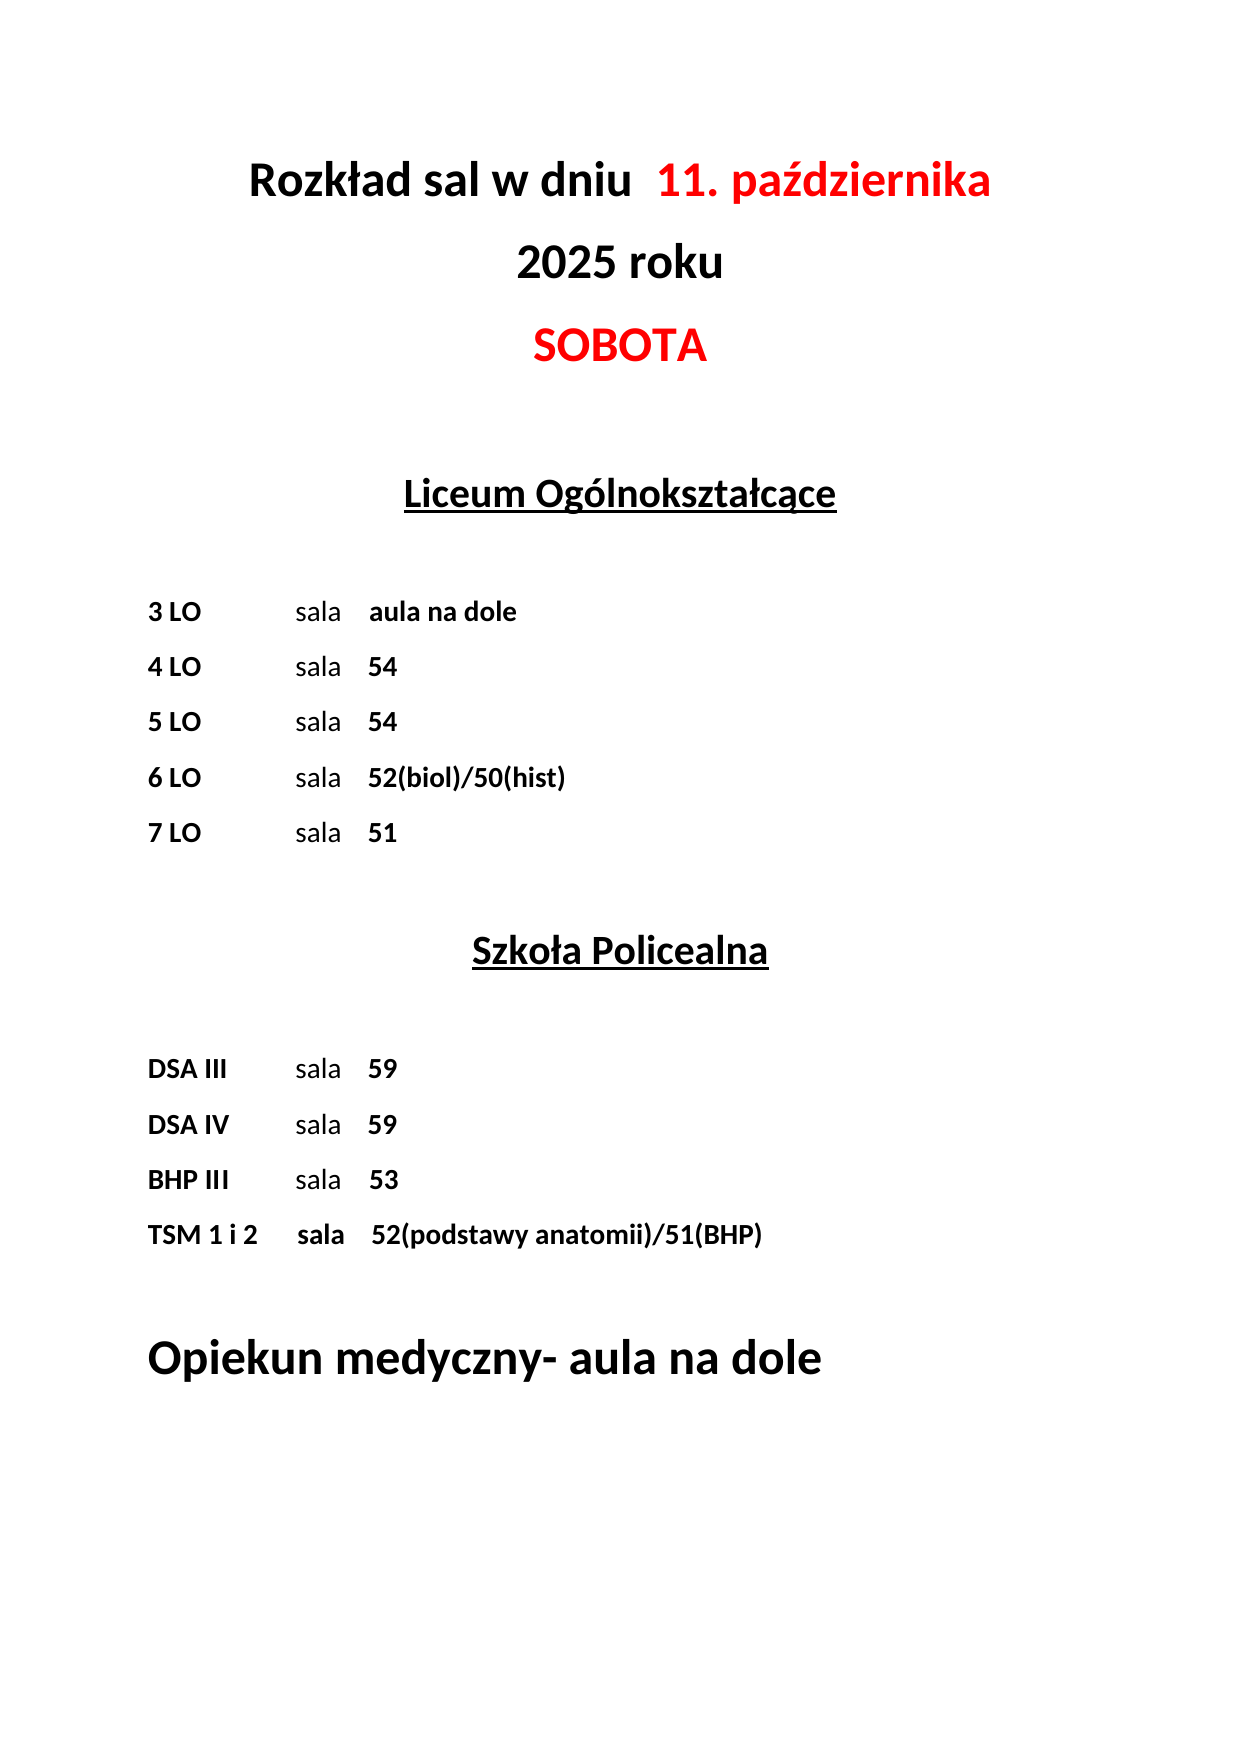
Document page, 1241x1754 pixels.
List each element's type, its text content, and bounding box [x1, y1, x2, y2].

text 5 LO sala 54 [148, 703, 1093, 739]
text 2025 roku [148, 230, 1093, 291]
text DSA III sala 59 [148, 1051, 1093, 1086]
text 4 LO sala 54 [148, 648, 1093, 684]
text Opiekun medyczny- aula na dole [148, 1326, 1093, 1387]
text 7 LO sala 51 [148, 814, 1093, 849]
text Szkoła Policealna [148, 924, 1093, 975]
text 6 LO sala 52(biol)/50(hist) [148, 759, 1093, 794]
text TSM 1 i 2 sala 52(podstawy anatomii)/51(BHP) [148, 1216, 1093, 1252]
text Liceum Ogólnokształcące [148, 467, 1093, 517]
text Rozkład sal w dniu 11. października [148, 148, 1093, 209]
text DSA IV sala 59 [148, 1106, 1093, 1141]
text SOBOTA [148, 313, 1093, 374]
text 3 LO sala aula na dole [148, 593, 1093, 629]
text BHP II I sala 53 [148, 1161, 1093, 1196]
